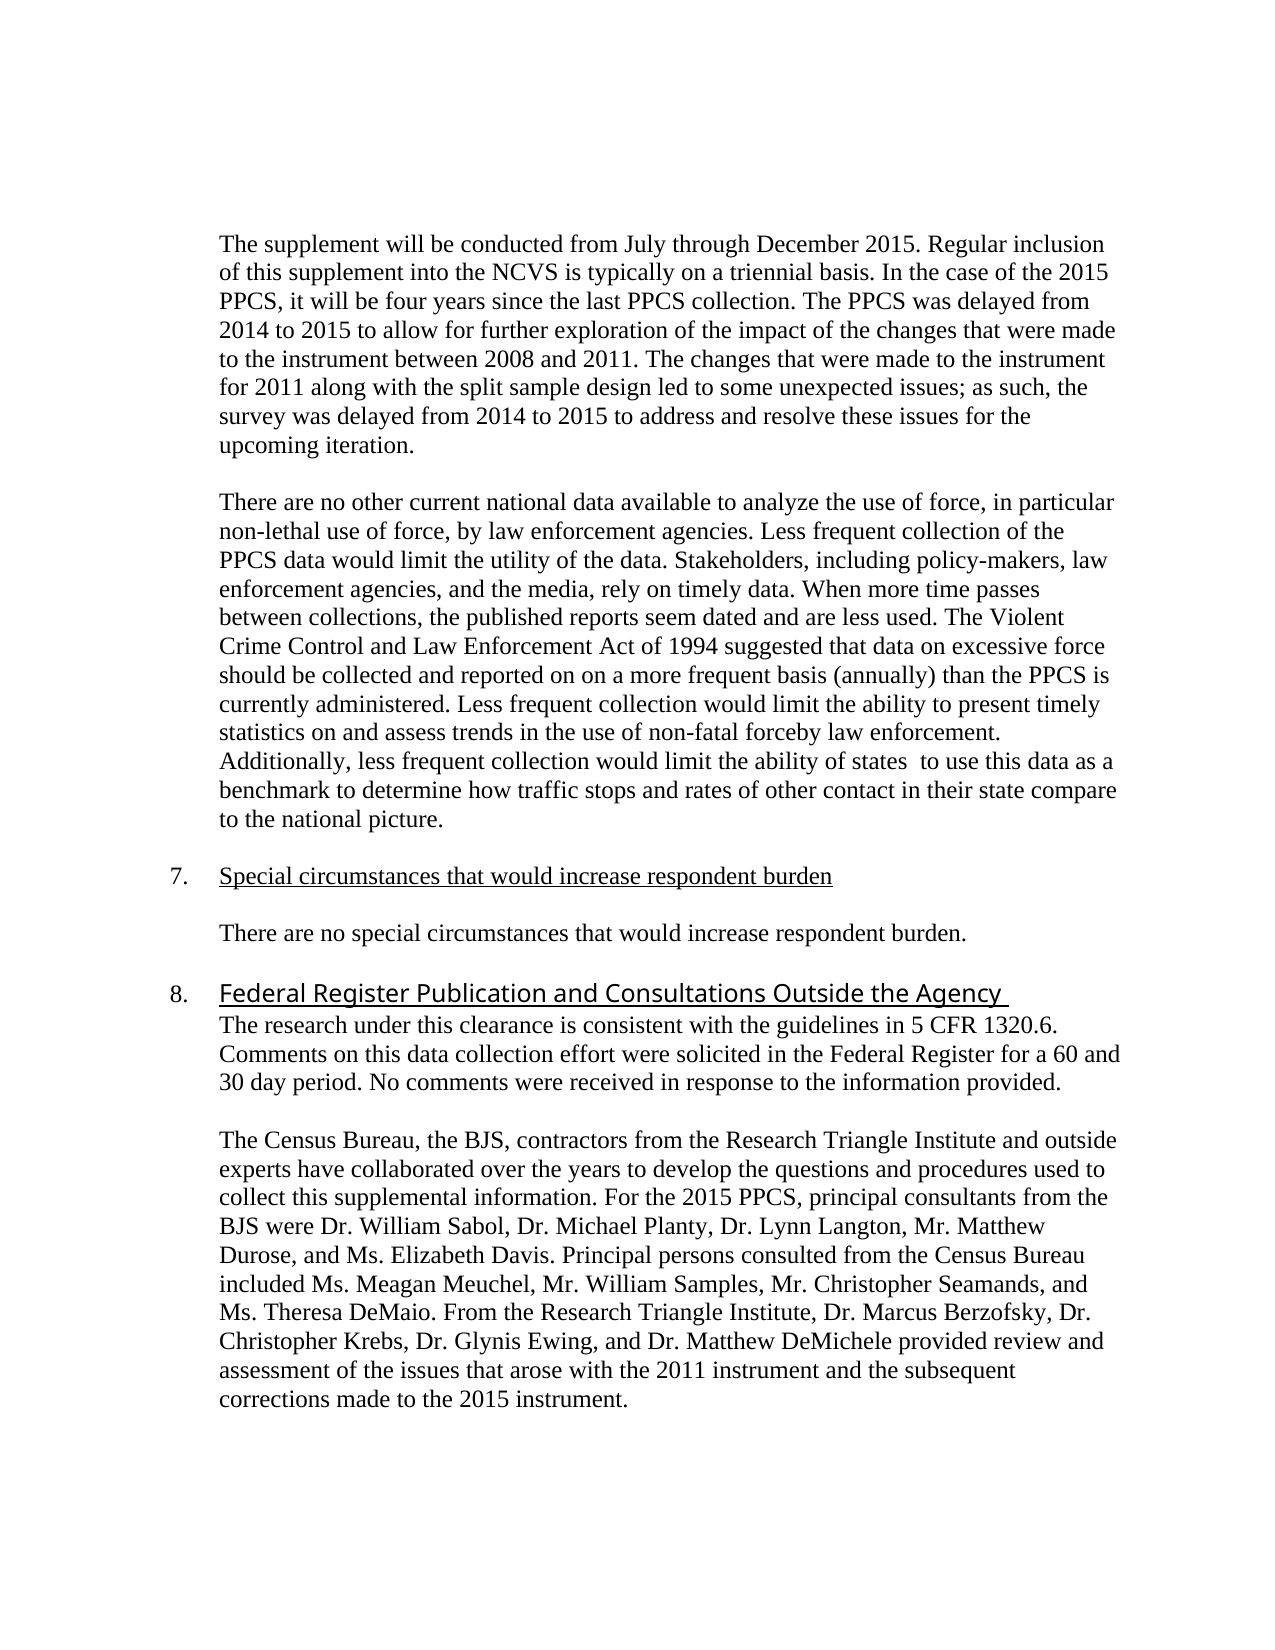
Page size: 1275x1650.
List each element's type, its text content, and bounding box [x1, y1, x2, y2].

text 8. Federal Register Publication and Consultations Outside the Agency [169, 976, 1125, 1010]
text There are no special circumstances that would increase respondent burden. [219, 918, 1125, 947]
text 7. Special circumstances that would increase respondent burden [169, 861, 1125, 890]
text The research under this clearance is consistent with the guidelines in 5 CFR 1320.6. Comments on this data collection effort were solicited in the Federal Register for a 60 and 30 day period. No comments were received in response to the information provided. [219, 1010, 1125, 1096]
text The supplement will be conducted from July through December 2015. Regular inclusion of this supplement into the NCVS is typically on a triennial basis. In the case of the 2015 PPCS, it will be four years since the last PPCS collection. The PPCS was delayed from 2014 to 2015 to allow for further exploration of the impact of the changes that were made to the instrument between 2008 and 2011. The changes that were made to the instrument for 2011 along with the split sample design led to some unexpected issues; as such, the survey was delayed from 2014 to 2015 to address and resolve these issues for the upcoming iteration. [219, 229, 1125, 459]
text The Census Bureau, the BJS, contractors from the Research Triangle Institute and outside experts have collaborated over the years to develop the questions and procedures used to collect this supplemental information. For the 2015 PPCS, principal consultants from the BJS were Dr. William Sabol, Dr. Michael Planty, Dr. Lynn Langton, Mr. Matthew Durose, and Ms. Elizabeth Davis. Principal persons consulted from the Census Bureau included Ms. Meagan Meuchel, Mr. William Samples, Mr. Christopher Seamands, and Ms. Theresa DeMaio. From the Research Triangle Institute, Dr. Marcus Berzofsky, Dr. Christopher Krebs, Dr. Glynis Ewing, and Dr. Matthew DeMichele provided review and assessment of the issues that arose with the 2011 instrument and the subsequent corrections made to the 2015 instrument. [169, 1125, 1125, 1412]
text There are no other current national data available to analyze the use of force, in particular non-lethal use of force, by law enforcement agencies. Less frequent collection of the PPCS data would limit the utility of the data. Stakeholders, including policy-makers, law enforcement agencies, and the media, rely on timely data. When more time passes between collections, the published reports seem dated and are less used. The Violent Crime Control and Law Enforcement Act of 1994 suggested that data on excessive force should be collected and reported on on a more frequent basis (annually) than the PPCS is currently administered. Less frequent collection would limit the ability to present timely statistics on and assess trends in the use of non-fatal forceby law enforcement. Additionally, less frequent collection would limit the ability of states to use this data as a benchmark to determine how traffic stops and rates of other contact in their state compare to the national picture. [219, 487, 1125, 832]
